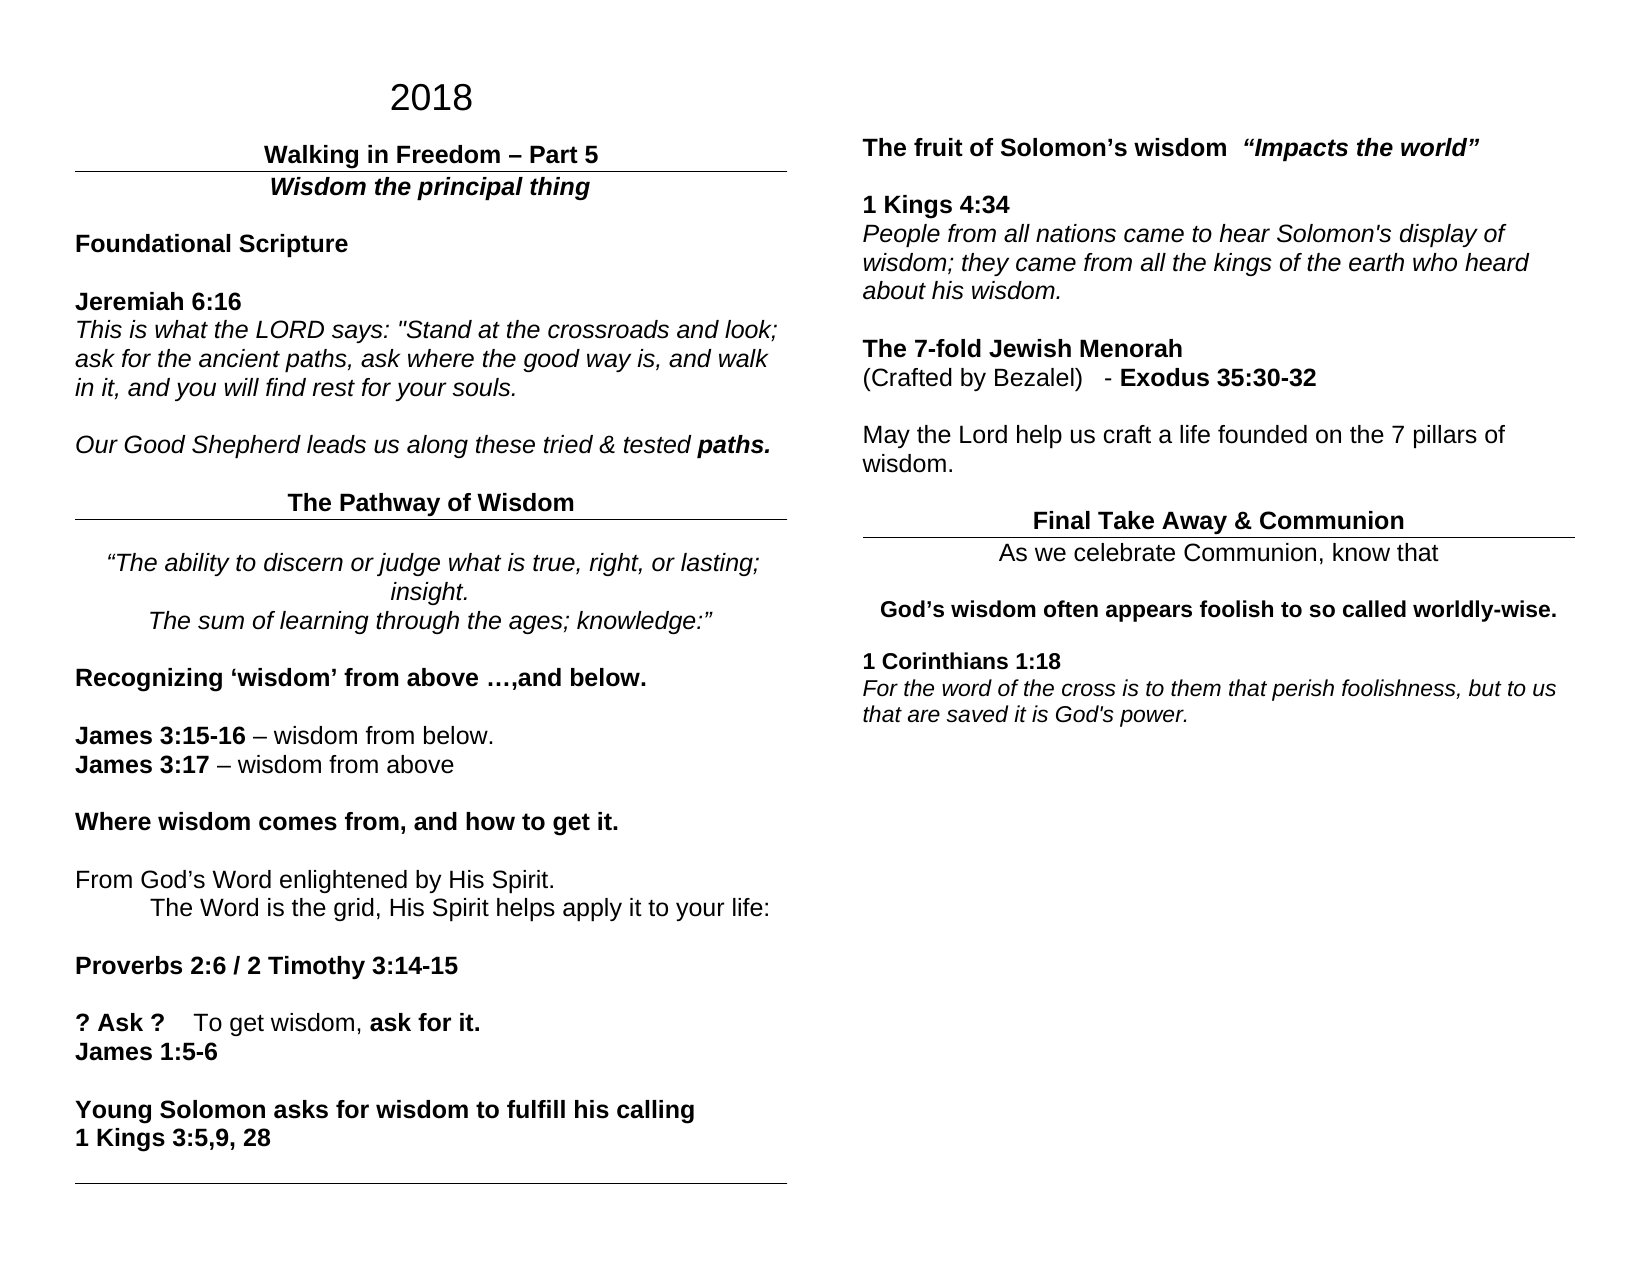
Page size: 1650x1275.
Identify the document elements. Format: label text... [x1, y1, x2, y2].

text Walking in Freedom – Part 5 [75, 140, 787, 171]
text As we celebrate Communion, know that [862, 538, 1575, 567]
text 1 Corinthians 1:18 [862, 648, 1575, 675]
text Young Solomon asks for wisdom to fulfill his calling [75, 1095, 787, 1123]
text Final Take Away & Communion [862, 506, 1575, 538]
text From God’s Word enlightened by His Spirit. [75, 865, 787, 893]
text Foundational Scripture [75, 229, 787, 258]
text Wisdom the principal thing [75, 172, 787, 200]
text Our Good Shepherd leads us along these tried & tested paths. [75, 430, 787, 459]
text 2018 [75, 75, 787, 118]
text God’s wisdom often appears foolish to so called worldly-wise. [862, 596, 1575, 622]
text (Crafted by Bezalel) - Exodus 35:30-32 [862, 362, 1575, 391]
text James 1:5-6 [75, 1037, 787, 1066]
text Recognizing ‘wisdom’ from above …,and below. [75, 663, 787, 692]
text James 3:17 – wisdom from above [75, 750, 787, 778]
text “The ability to discern or judge what is true, right, or lasting; insight. The sum of learning through the ages; knowledge:” [75, 548, 787, 635]
text The Word is the grid, His Spirit helps apply it to your life: [75, 893, 787, 922]
text The 7-fold Jewish Menorah [862, 334, 1575, 362]
text The Pathway of Wisdom [75, 488, 787, 519]
text For the word of the cross is to them that perish foolishness, but to us that are saved it is God's power. [862, 675, 1575, 727]
text The fruit of Solomon’s wisdom “Impacts the world” [862, 132, 1575, 161]
text May the Lord help us craft a life founded on the 7 pillars of wisdom. [862, 420, 1575, 477]
text People from all nations came to hear Solomon's display of wisdom; they came from all the kings of the earth who heard about his wisdom. [862, 219, 1575, 305]
text James 3:15-16 – wisdom from below. [75, 721, 787, 750]
text Proverbs 2:6 / 2 Timothy 3:14-15 [75, 951, 787, 980]
text Where wisdom comes from, and how to get it. [75, 807, 787, 836]
text Jeremiah 6:16 [75, 287, 787, 315]
text This is what the LORD says: "Stand at the crossroads and look; ask for the ancient paths, ask where the good way is, and walk in it, and you will find rest for your souls. [75, 315, 787, 402]
text 1 Kings 3:5,9, 28 [75, 1123, 787, 1152]
text 1 Kings 4:34 [862, 190, 1575, 219]
text ? Ask ? To get wisdom, ask for it. [75, 1008, 787, 1037]
